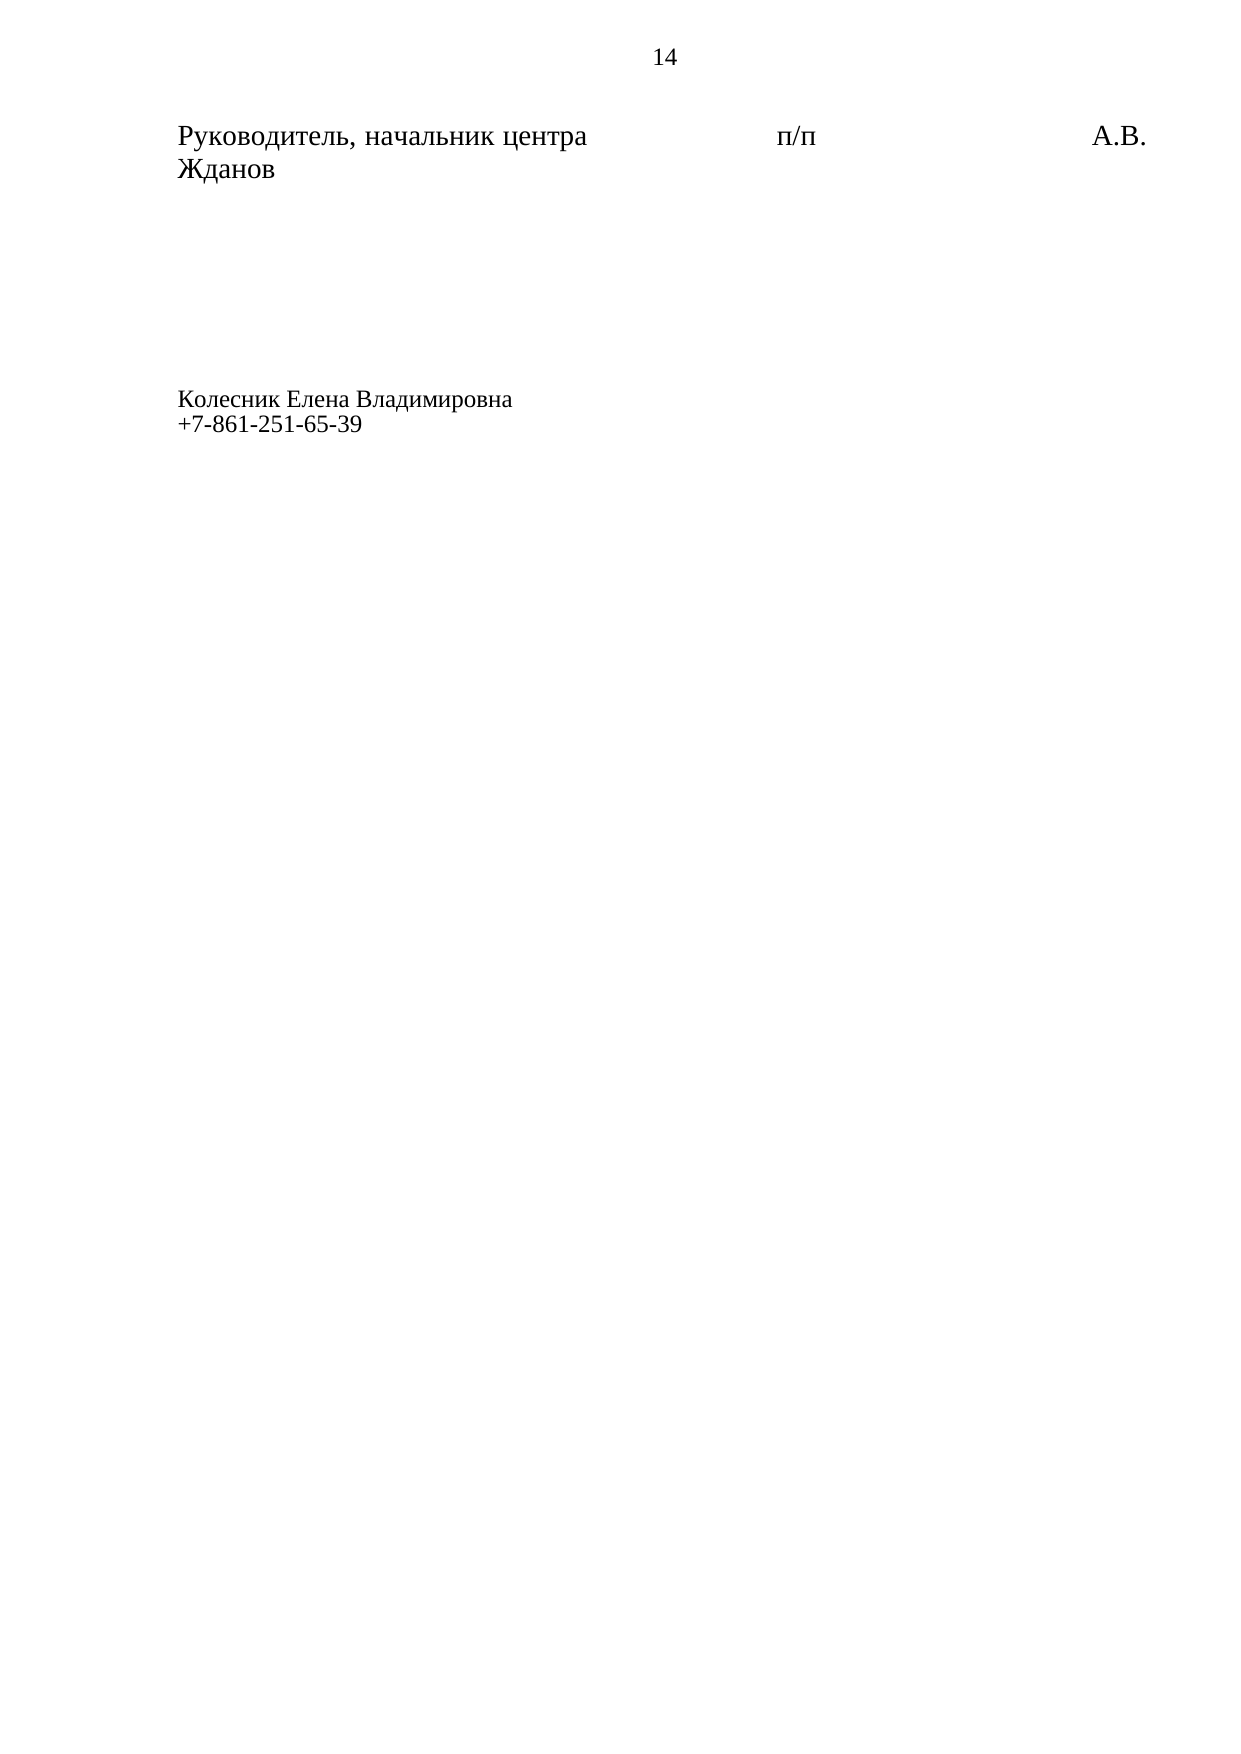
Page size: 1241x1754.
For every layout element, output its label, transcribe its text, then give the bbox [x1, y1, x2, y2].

text +7-861-251-65-39 [177, 412, 1152, 438]
text Руководитель, начальник центра п/п А.В. Жданов [177, 118, 1152, 185]
text Колесник Елена Владимировна [177, 386, 1152, 412]
